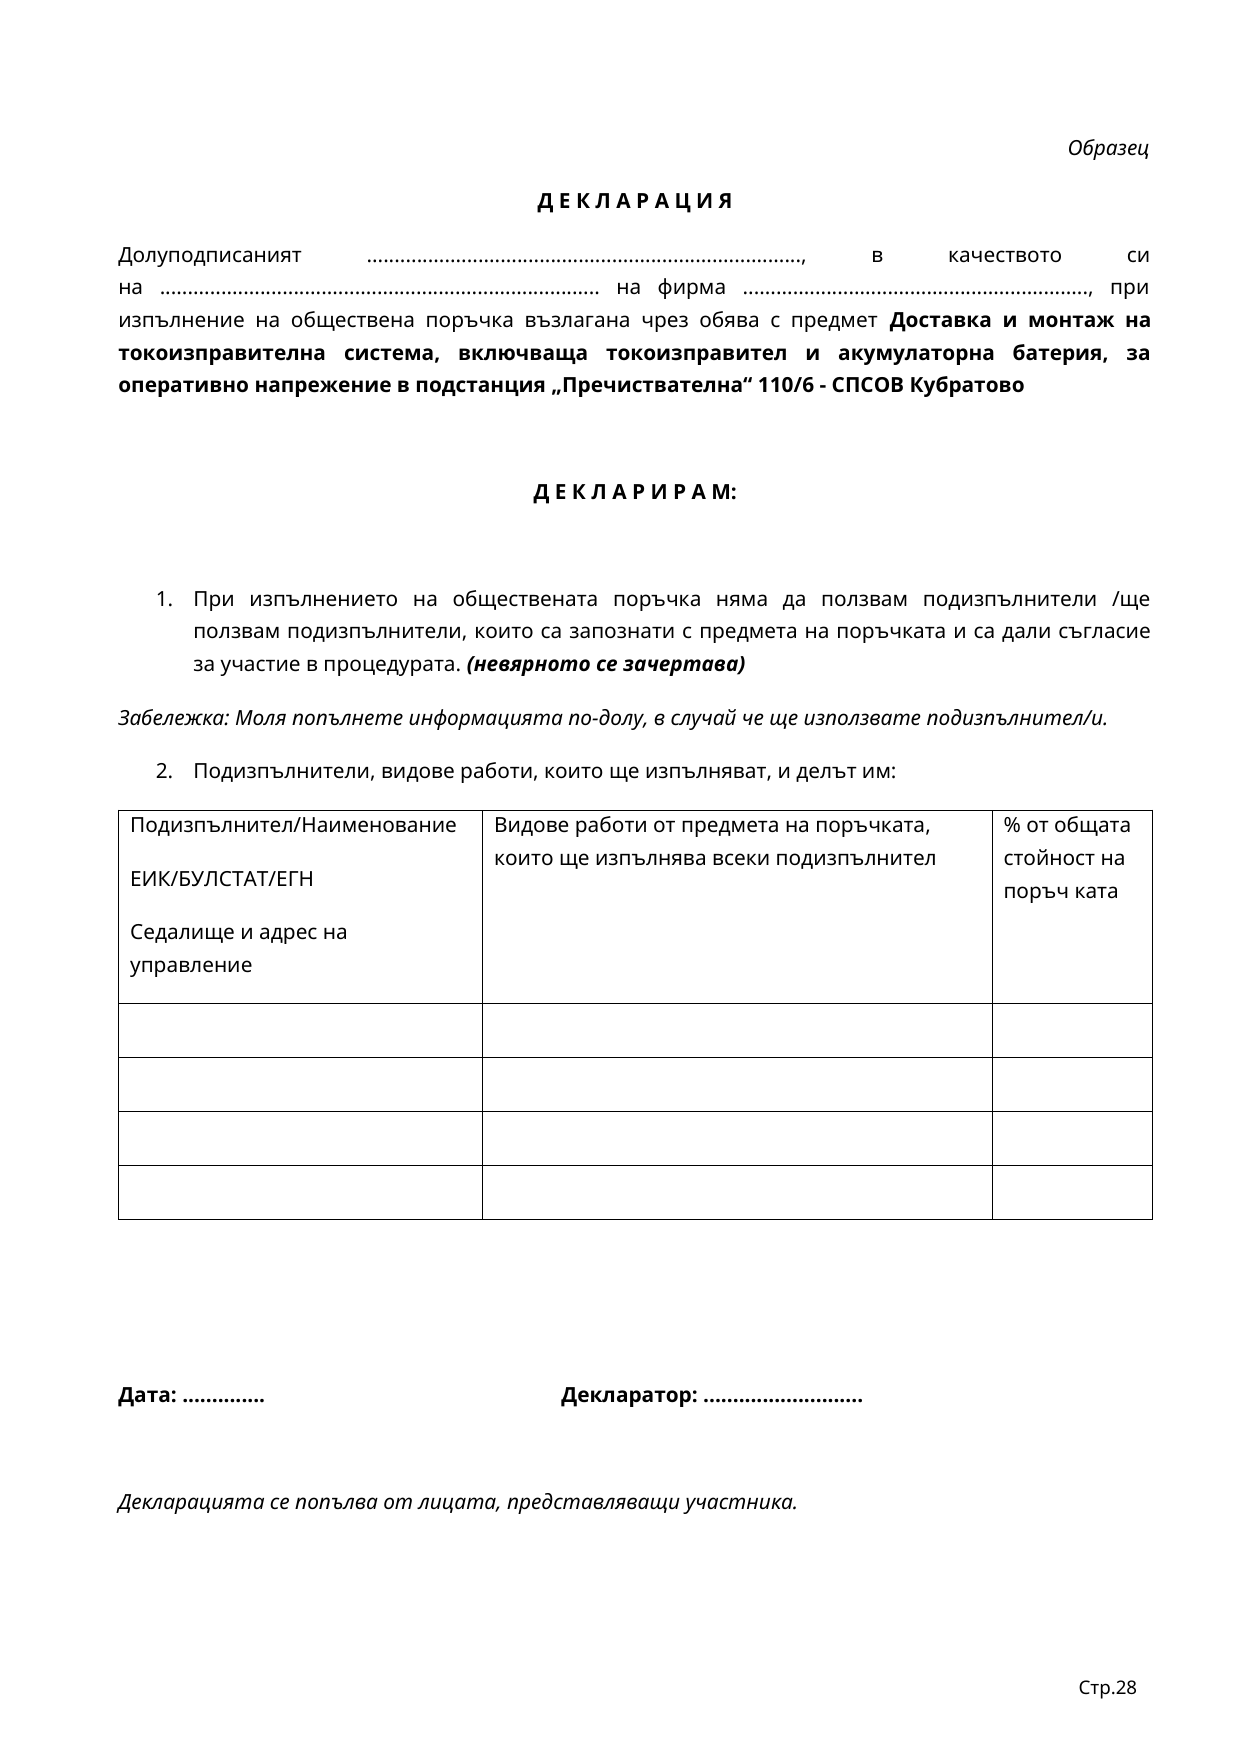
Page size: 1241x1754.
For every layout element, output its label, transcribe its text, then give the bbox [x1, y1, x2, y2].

table_cell [483, 1004, 992, 1057]
table_header % от общата стойност на поръч ката [993, 811, 1152, 1003]
table_cell [483, 1166, 992, 1218]
text Дата: .............. Декларатор: ........................... [118, 1380, 1152, 1408]
list При изпълнението на обществената поръчка няма да ползвам подизпълнители /ще ползвам подизпълнители, които са запознати с предмета на поръчката и са дали съгласие за участие в процедурата. (невярното се зачертава) [156, 584, 1152, 678]
table_cell [993, 1166, 1152, 1218]
text Долуподписаният .............................................................................., в качеството си на ............................................................................... на фирма .............................................................., при изпълнение на обществена поръчка възлагана чрез обява с предмет Доставка и монтаж на токоизправителна система, включваща токоизправител и акумулаторна батерия, за оперативно напрежение в подстанция „Пречиствателна“ 110/6 - СПСОВ Кубратово [118, 240, 1152, 399]
text Д Е К Л А Р И Р А М: [118, 477, 1152, 506]
list Подизпълнители, видове работи, които ще изпълняват, и делът им: [156, 756, 1152, 784]
text Декларацията се попълва от лицата, представляващи участника. [118, 1487, 1152, 1515]
table_cell [483, 1112, 992, 1165]
table_cell [119, 1004, 482, 1057]
table_cell [993, 1112, 1152, 1165]
table_cell [119, 1112, 482, 1165]
table_cell [993, 1058, 1152, 1111]
table_cell [119, 1058, 482, 1111]
text Забележка: Моля попълнете информацията по-долу, в случай че ще използвате подизпълнител/и. [118, 703, 1152, 731]
text Д Е К Л А Р А Ц И Я [118, 186, 1152, 215]
table_header Видове работи от предмета на поръчката, които ще изпълнява всеки подизпълнител [483, 811, 992, 1003]
table_header Подизпълнител/Наименование ЕИК/БУЛСТАТ/ЕГН Седалище и адрес на управление [119, 811, 482, 1003]
table_cell [483, 1058, 992, 1111]
table_cell [119, 1166, 482, 1218]
text Образец [118, 133, 1152, 161]
table_cell [993, 1004, 1152, 1057]
